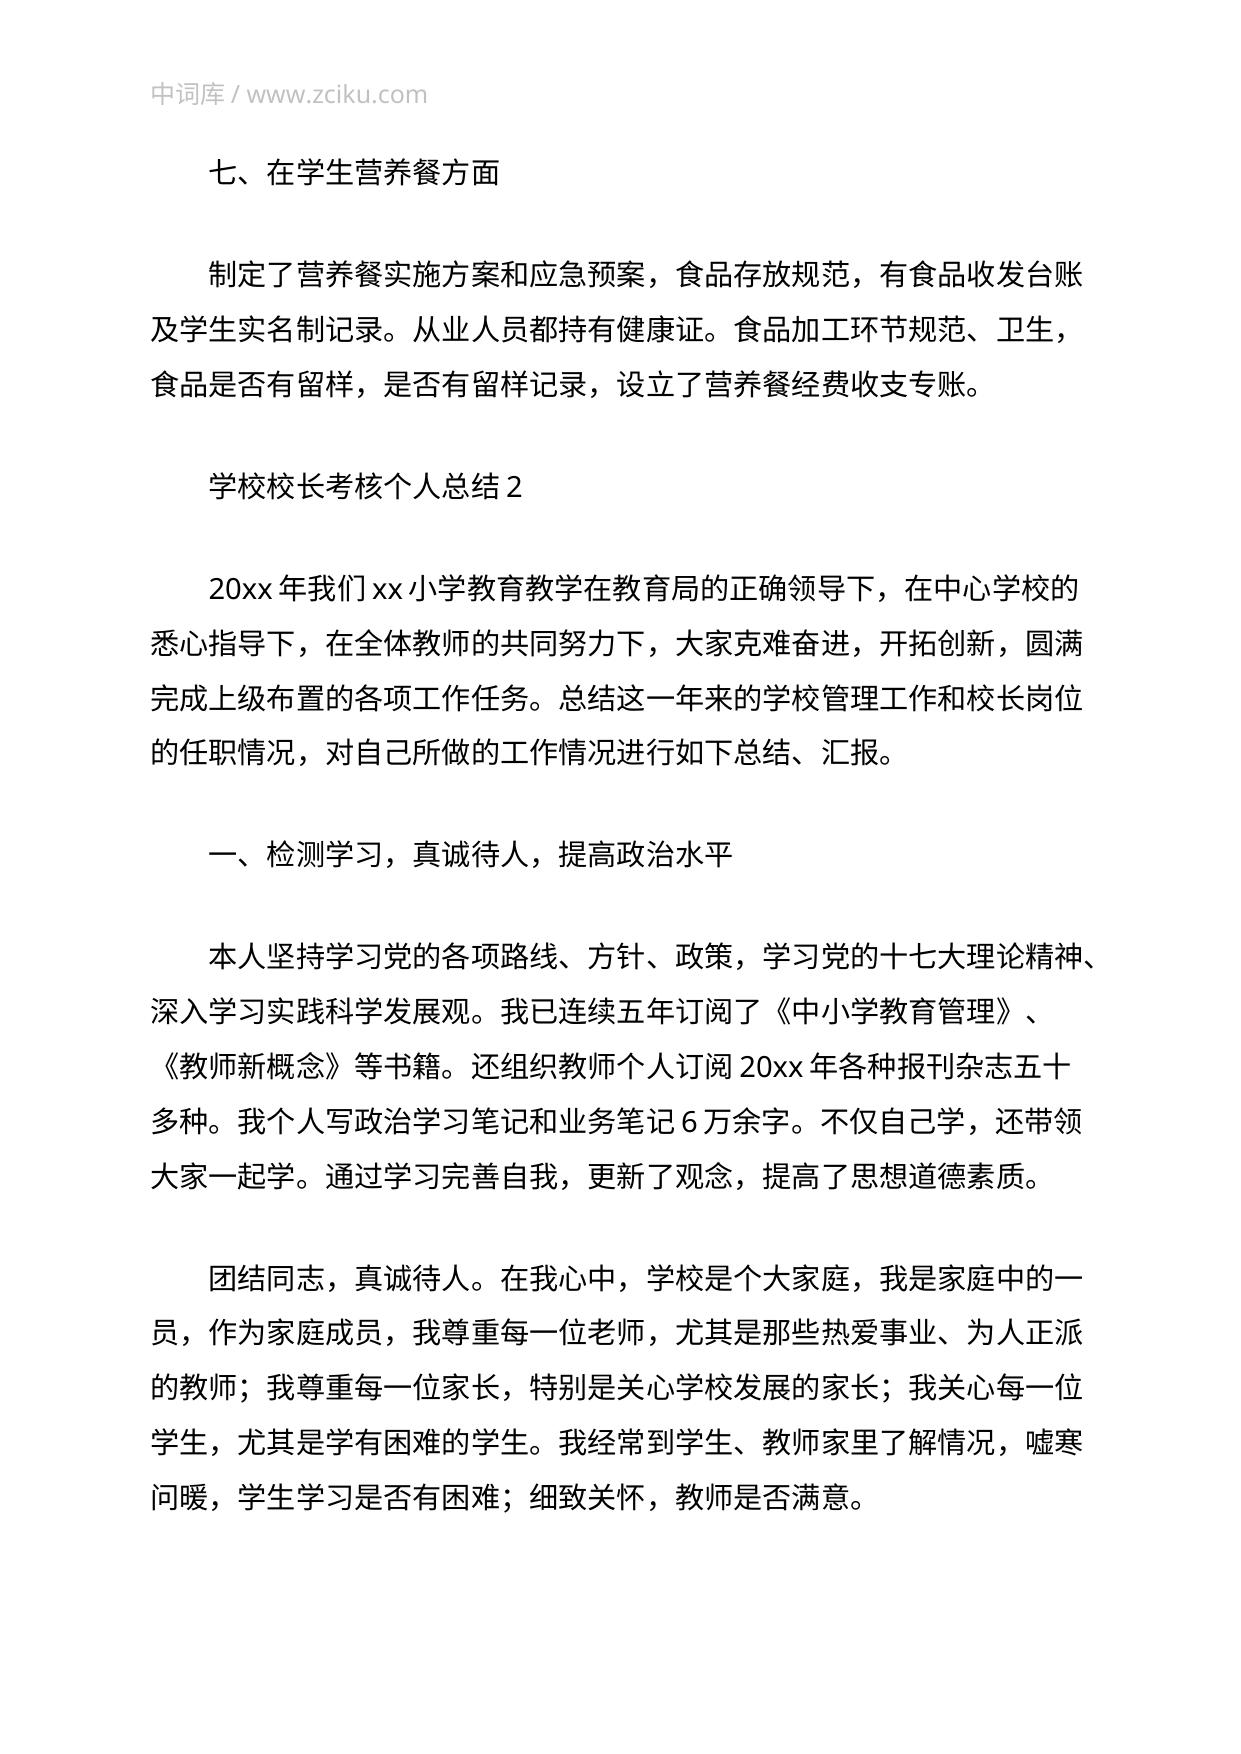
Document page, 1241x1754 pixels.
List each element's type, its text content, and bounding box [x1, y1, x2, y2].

text 本人坚持学习党的各项路线、方针、政策，学习党的十七大理论精神、深入学习实践科学发展观。我已连续五年订阅了《中小学教育管理》、《教师新概念》等书籍。还组织教师个人订阅20xx年各种报刊杂志五十多种。我个人写政治学习笔记和业务笔记6万余字。不仅自己学，还带领大家一起学。通过学习完善自我，更新了观念，提高了思想道德素质。 [150, 934, 1090, 1196]
text 团结同志，真诚待人。在我心中，学校是个大家庭，我是家庭中的一员，作为家庭成员，我尊重每一位老师，尤其是那些热爱事业、为人正派的教师；我尊重每一位家长，特别是关心学校发展的家长；我关心每一位学生，尤其是学有困难的学生。我经常到学生、教师家里了解情况，嘘寒问暖，学生学习是否有困难；细致关怀，教师是否满意。 [150, 1255, 1090, 1517]
text 学校校长考核个人总结2 [150, 463, 1090, 506]
text 一、检测学习，真诚待人，提高政治水平 [150, 832, 1090, 874]
text 制定了营养餐实施方案和应急预案，食品存放规范，有食品收发台账及学生实名制记录。从业人员都持有健康证。食品加工环节规范、卫生，食品是否有留样，是否有留样记录，设立了营养餐经费收支专账。 [150, 252, 1090, 404]
text 20xx年我们xx小学教育教学在教育局的正确领导下，在中心学校的悉心指导下，在全体教师的共同努力下，大家克难奋进，开拓创新，圆满完成上级布置的各项工作任务。总结这一年来的学校管理工作和校长岗位的任职情况，对自己所做的工作情况进行如下总结、汇报。 [150, 565, 1090, 772]
text 七、在学生营养餐方面 [150, 150, 1090, 192]
